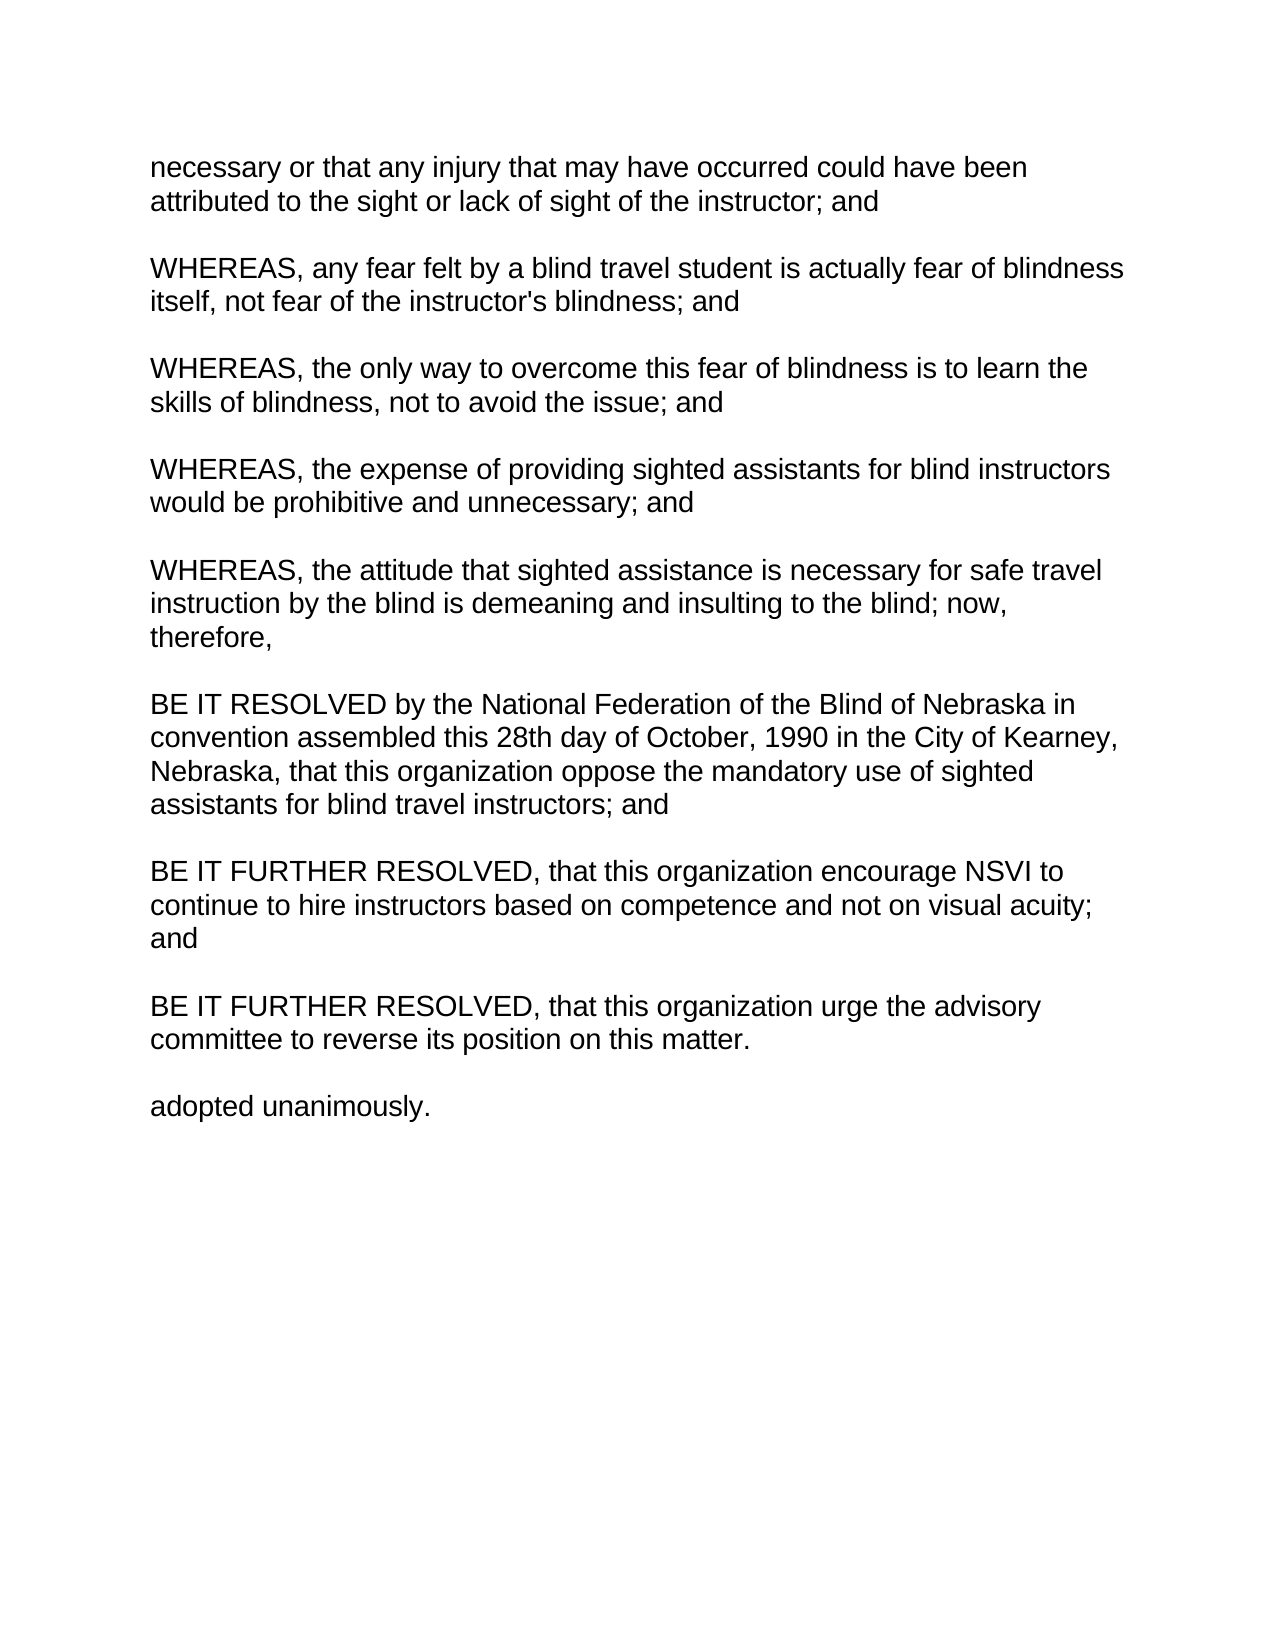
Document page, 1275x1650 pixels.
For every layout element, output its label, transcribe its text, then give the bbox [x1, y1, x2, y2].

text WHEREAS, the attitude that sighted assistance is necessary for safe travel instruction by the blind is demeaning and insulting to the blind; now, therefore, [150, 552, 1125, 653]
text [150, 150, 1125, 217]
text WHEREAS, the expense of providing sighted assistants for blind instructors would be prohibitive and unnecessary; and [150, 452, 1125, 519]
text adopted unanimously. [150, 1089, 1125, 1123]
text WHEREAS, the only way to overcome this fear of blindness is to learn the skills of blindness, not to avoid the issue; and [150, 351, 1125, 418]
text BE IT RESOLVED by the National Federation of the Blind of Nebraska in convention assembled this 28th day of October, 1990 in the City of Kearney, Nebraska, that this organization oppose the mandatory use of sighted assistants for blind travel instructors; and [150, 687, 1125, 821]
text WHEREAS, any fear felt by a blind travel student is actually fear of blindness itself, not fear of the instructor's blindness; and [150, 251, 1125, 318]
text BE IT FURTHER RESOLVED, that this organization urge the advisory committee to reverse its position on this matter. [150, 988, 1125, 1056]
text BE IT FURTHER RESOLVED, that this organization encourage NSVI to continue to hire instructors based on competence and not on visual acuity; and [150, 854, 1125, 955]
